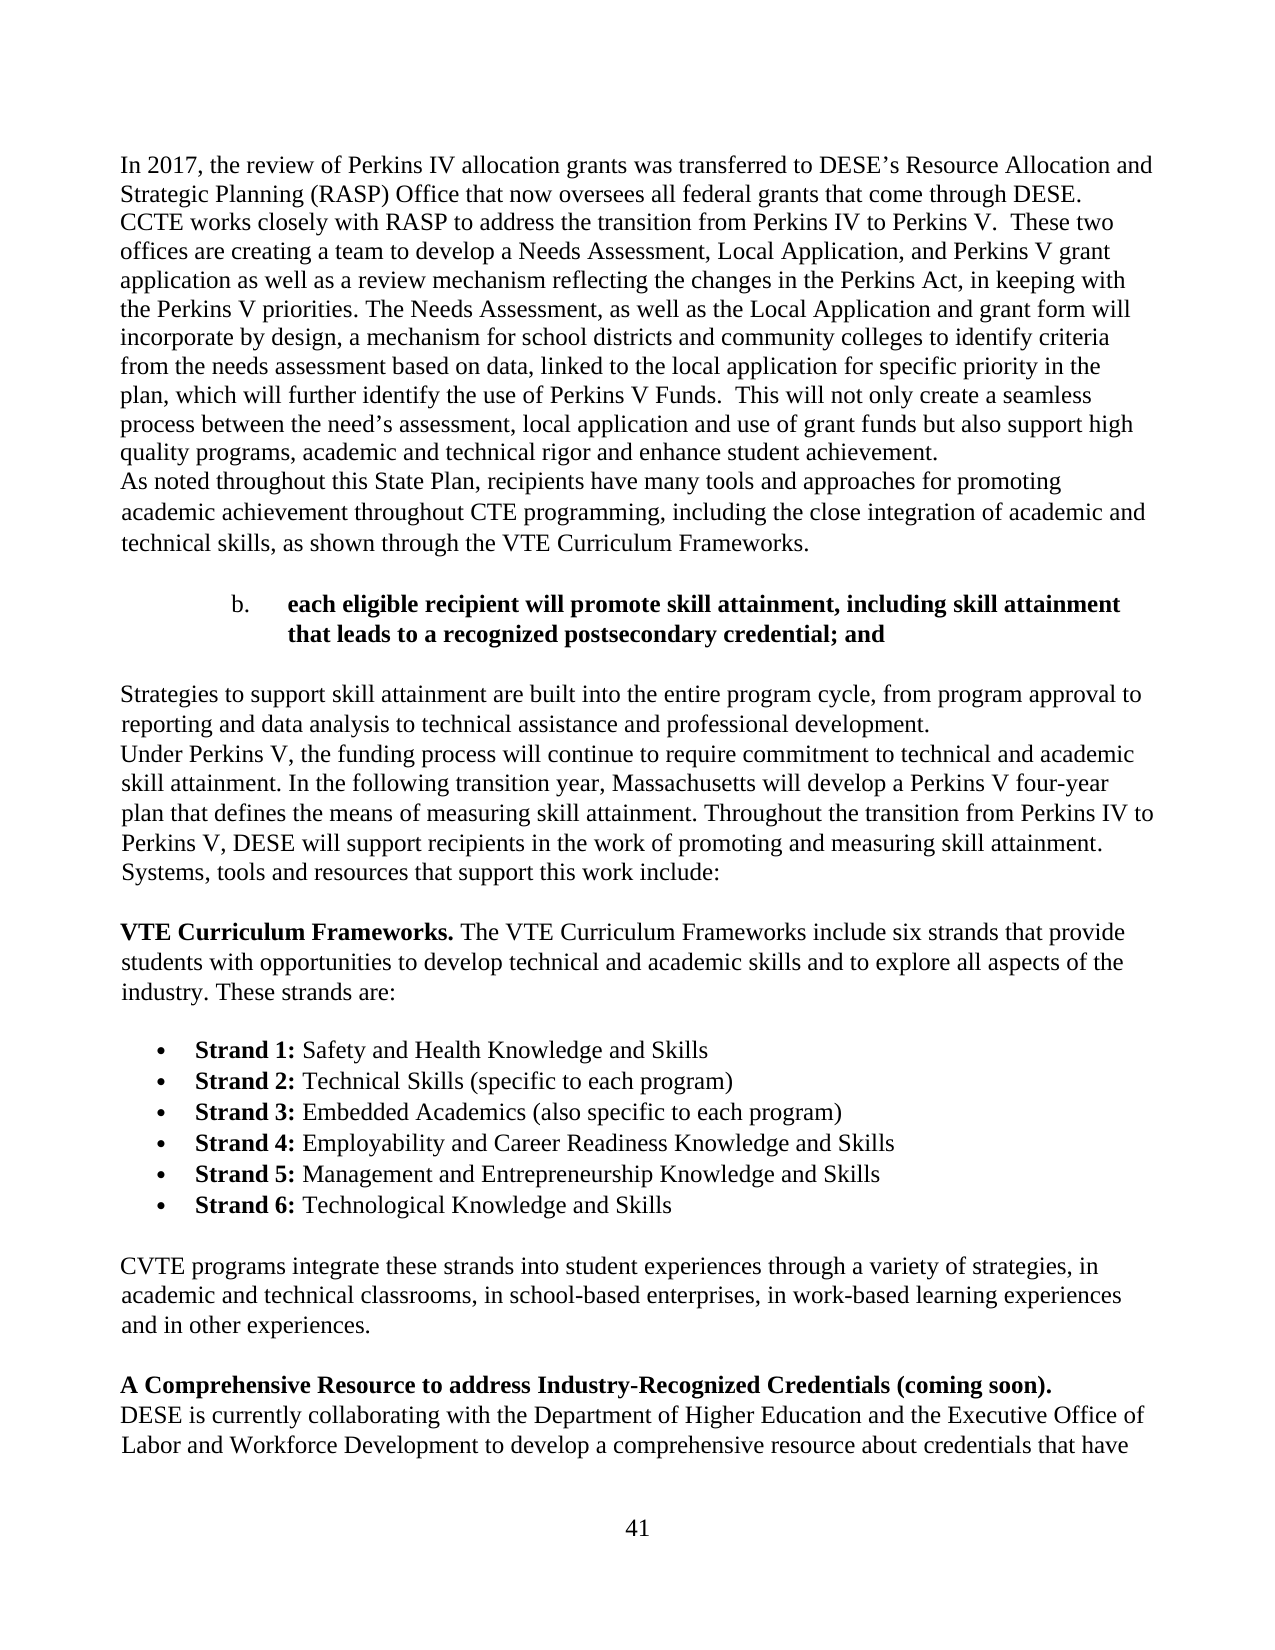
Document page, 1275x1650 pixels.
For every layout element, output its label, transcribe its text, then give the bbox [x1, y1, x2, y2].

list Strand 4: Employability and Career Readiness Knowledge and Skills [157, 1128, 1155, 1157]
text A Comprehensive Resource to address Industry-Recognized Credentials (coming soon). [120, 1370, 1155, 1399]
list Strand 5: Management and Entrepreneurship Knowledge and Skills [157, 1159, 1155, 1188]
text CVTE programs integrate these strands into student experiences through a variety of strategies, in academic and technical classrooms, in school-based enterprises, in work-based learning experiences and in other experiences. [120, 1251, 1155, 1339]
list Strand 3: Embedded Academics (also specific to each program) [157, 1097, 1155, 1126]
list each eligible recipient will promote skill attainment, including skill attainment that leads to a recognized postsecondary credential; and [231, 589, 1154, 648]
text CCTE works closely with RASP to address the transition from Perkins IV to Perkins V. These two offices are creating a team to develop a Needs Assessment, Local Application, and Perkins V grant application as well as a review mechanism reflecting the changes in the Perkins Act, in keeping with the Perkins V priorities. The Needs Assessment, as well as the Local Application and grant form will incorporate by design, a mechanism for school districts and community colleges to identify criteria from the needs assessment based on data, linked to the local application for specific priority in the plan, which will further identify the use of Perkins V Funds. This will not only create a seamless process between the need’s assessment, local application and use of grant funds but also support high quality programs, academic and technical rigor and enhance student achievement. [120, 207, 1155, 466]
text In 2017, the review of Perkins IV allocation grants was transferred to DESE’s Resource Allocation and Strategic Planning (RASP) Office that now oversees all federal grants that come through DESE. [120, 150, 1155, 207]
text As noted throughout this State Plan, recipients have many tools and approaches for promoting academic achievement throughout CTE programming, including the close integration of academic and technical skills, as shown through the VTE Curriculum Frameworks. [120, 466, 1155, 557]
text Under Perkins V, the funding process will continue to require commitment to technical and academic skill attainment. In the following transition year, Massachusetts will develop a Perkins V four-year plan that defines the means of measuring skill attainment. Throughout the transition from Perkins IV to Perkins V, DESE will support recipients in the work of promoting and measuring skill attainment. Systems, tools and resources that support this work include: [120, 739, 1155, 886]
list Strand 1: Safety and Health Knowledge and Skills [157, 1035, 1155, 1064]
text Strategies to support skill attainment are built into the entire program cycle, from program approval to reporting and data analysis to technical assistance and professional development. [120, 679, 1155, 738]
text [120, 1400, 1155, 1459]
list Strand 2: Technical Skills (specific to each program) [157, 1066, 1155, 1095]
text VTE Curriculum Frameworks. The VTE Curriculum Frameworks include six strands that provide students with opportunities to develop technical and academic skills and to explore all aspects of the industry. These strands are: [120, 917, 1155, 1005]
list Strand 6: Technological Knowledge and Skills [157, 1191, 1155, 1219]
